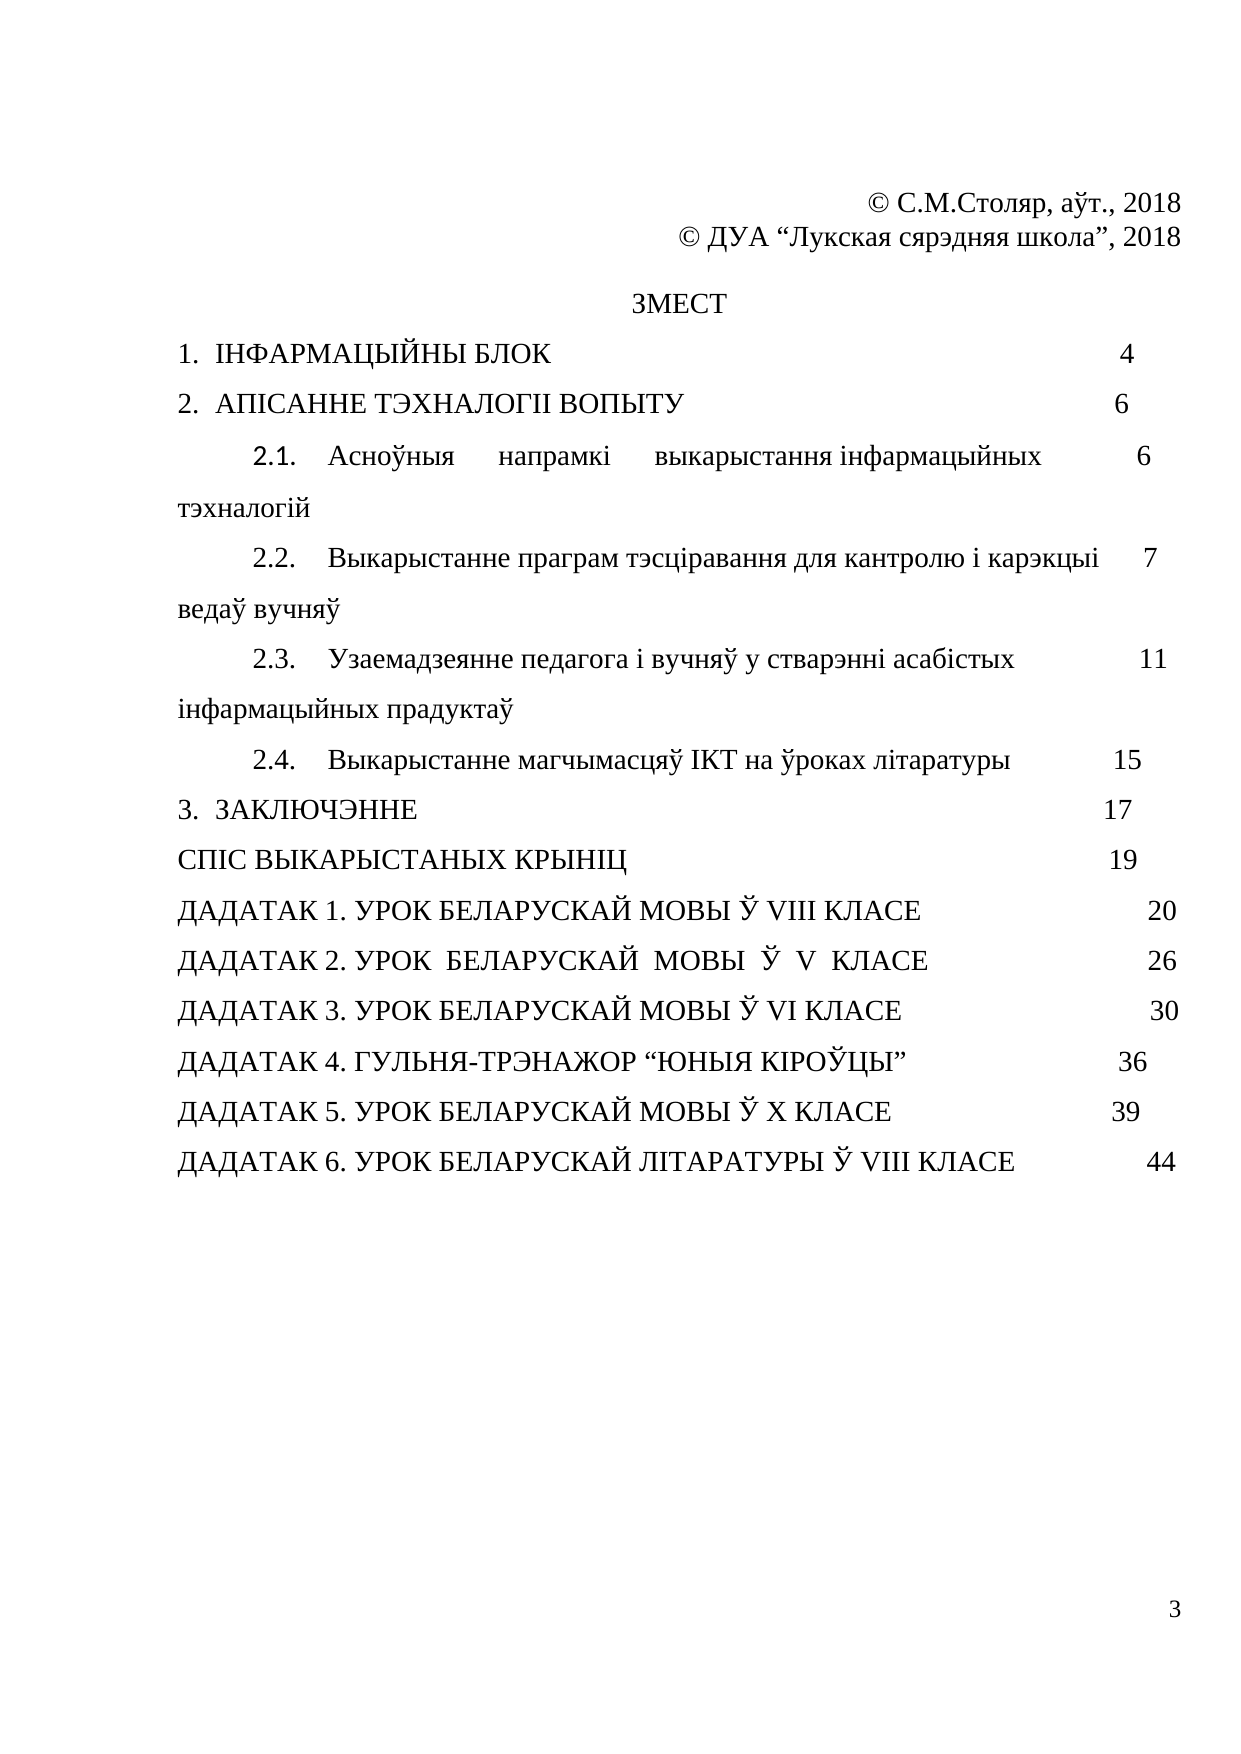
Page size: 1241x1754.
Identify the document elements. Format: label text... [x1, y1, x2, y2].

list ІНФАРМАЦЫЙНЫ БЛОК 4 [177, 336, 1181, 370]
list Асноўныя напрамкі выкарыстання інфармацыйных 6 [252, 437, 1181, 472]
list Узаемадзеянне педагога і вучняў у стварэнні асабістых 11 [252, 641, 1181, 675]
text ЗМЕСТ [177, 286, 1181, 319]
text СПІС ВЫКАРЫСТАНЫХ КРЫНІЦ 19 [177, 842, 1181, 876]
text ДАДАТАК 5. УРОК БЕЛАРУСКАЙ МОВЫ Ў Х КЛАСЕ 39 [177, 1094, 1181, 1127]
text ДАДАТАК 3. УРОК БЕЛАРУСКАЙ МОВЫ Ў VI КЛАCЕ 30 [177, 993, 1181, 1027]
text © С.М.Столяр, аўт., 2018 [177, 185, 1181, 219]
text ДАДАТАК 2. УРОК БЕЛАРУСКАЙ МОВЫ Ў V КЛАСЕ 26 [177, 943, 1181, 977]
text ведаў вучняў [177, 591, 1181, 624]
text тэхналогій [177, 490, 1181, 524]
text ДАДАТАК 4. ГУЛЬНЯ-ТРЭНАЖОР “ЮНЫЯ КІРОЎЦЫ” 36 [177, 1044, 1181, 1077]
list Выкарыстанне праграм тэсціравання для кантролю і карэкцыі 7 [252, 541, 1181, 574]
text ДАДАТАК 6. УРОК БЕЛАРУСКАЙ ЛІТАРАТУРЫ Ў VIII КЛАСЕ 44 [177, 1144, 1181, 1178]
list Выкарыстанне магчымасцяў ІКТ на ўроках літаратуры 15 [252, 742, 1181, 775]
text © ДУА “Лукская сярэдняя школа”, 2018 [177, 219, 1181, 252]
list ЗАКЛЮЧЭННЕ 17 [177, 792, 1181, 826]
list АПІСАННЕ ТЭХНАЛОГІІ ВОПЫТУ 6 [177, 386, 1181, 420]
text інфармацыйных прадуктаў [177, 691, 1181, 725]
subtitle ДАДАТАК 1. УРОК БЕЛАРУСКАЙ МОВЫ Ў VIII КЛАСЕ 20 [177, 893, 1181, 926]
